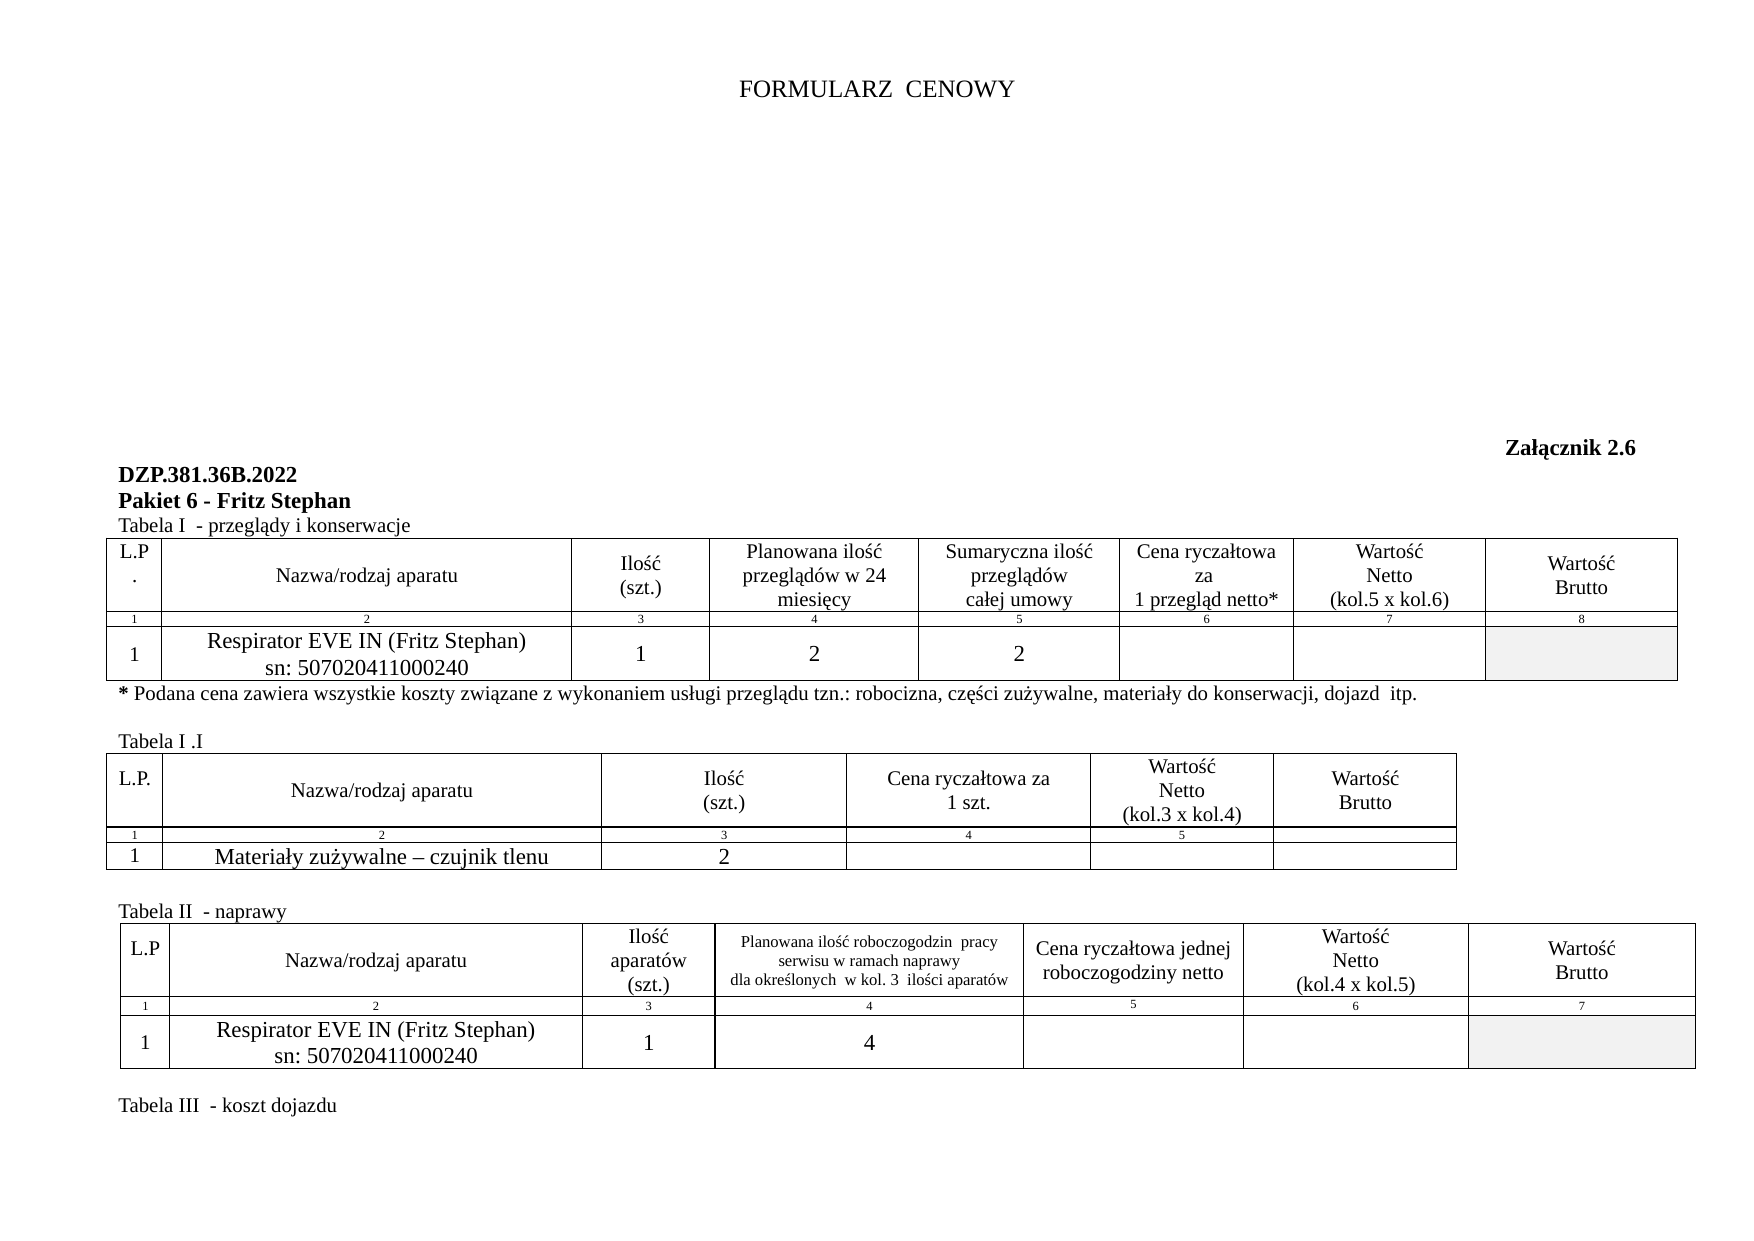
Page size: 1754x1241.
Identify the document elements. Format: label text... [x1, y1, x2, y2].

table_cell 4 [716, 997, 1023, 1014]
table_cell 4 [716, 1016, 1023, 1068]
table_cell 5 [1024, 997, 1243, 1014]
table_cell 3 [572, 612, 709, 626]
table_cell 3 [583, 997, 714, 1014]
table_cell 5 [919, 612, 1119, 626]
table_header Ilość (szt.) [602, 754, 846, 826]
table_cell 2 [163, 828, 601, 842]
table_header L.P. [107, 754, 162, 826]
table_cell 7 [1294, 612, 1485, 626]
text DZP.381.36B.2022 [118, 461, 1636, 487]
table_cell Materiały zużywalne – czujnik tlenu [163, 843, 601, 869]
text Pakiet 6 - Fritz Stephan [118, 487, 1636, 513]
table_cell 1 [107, 627, 161, 680]
table_cell 1 [107, 828, 162, 842]
table_cell [1486, 627, 1677, 680]
table_cell Respirator EVE IN (Fritz Stephan) sn: 507020411000240 [170, 1016, 582, 1068]
table_cell 2 [162, 612, 571, 626]
table_cell [1274, 828, 1456, 842]
table_cell 1 [107, 612, 161, 626]
text Tabela II - naprawy [118, 899, 1636, 923]
table_cell [847, 843, 1090, 869]
table_header Ilość aparatów (szt.) [583, 924, 714, 996]
table_cell 1 [583, 1016, 714, 1068]
text Tabela I .I [118, 729, 1636, 753]
table_cell [1091, 843, 1273, 869]
table_header Planowana ilość roboczogodzin pracy serwisu w ramach naprawy dla określonych w kol. 3 ilości aparatów [716, 924, 1023, 996]
table_cell 2 [710, 627, 918, 680]
text * Podana cena zawiera wszystkie koszty związane z wykonaniem usługi przeglądu tzn.: robocizna, części zużywalne, materiały do konserwacji, dojazd itp. [118, 681, 1636, 705]
table_header Nazwa/rodzaj aparatu [170, 924, 582, 996]
table_cell [1024, 1016, 1243, 1068]
table_cell 5 [1091, 828, 1273, 842]
table_cell 1 [121, 1016, 169, 1068]
table_header Sumaryczna ilość przeglądów całej umowy [919, 539, 1119, 611]
table_cell [1274, 843, 1456, 869]
table_cell 2 [170, 997, 582, 1014]
table_header Ilość (szt.) [572, 539, 709, 611]
table_cell 1 [572, 627, 709, 680]
table_cell 6 [1120, 612, 1293, 626]
table_header Planowana ilość przeglądów w 24 miesięcy [710, 539, 918, 611]
table_cell 4 [710, 612, 918, 626]
text Tabela I - przeglądy i konserwacje [118, 513, 1636, 537]
table_header Cena ryczałtowa za 1 szt. [847, 754, 1090, 826]
table_cell 2 [602, 843, 846, 869]
table_cell 4 [847, 828, 1090, 842]
table_header Wartość Brutto [1486, 539, 1677, 611]
table_cell 7 [1469, 997, 1695, 1014]
table_header Wartość Brutto [1274, 754, 1456, 826]
table_cell 6 [1244, 997, 1468, 1014]
table_cell 2 [919, 627, 1119, 680]
table_header Cena ryczałtowa jednej roboczogodziny netto [1024, 924, 1243, 996]
table_cell 1 [107, 843, 162, 869]
table_header Wartość Netto (kol.3 x kol.4) [1091, 754, 1273, 826]
table_header Cena ryczałtowa za 1 przegląd netto* [1120, 539, 1293, 611]
table_cell 8 [1486, 612, 1677, 626]
table_header L.P [121, 924, 169, 996]
table_header L.P. [107, 539, 161, 611]
table_header Nazwa/rodzaj aparatu [163, 754, 601, 826]
text Tabela III - koszt dojazdu [118, 1093, 1636, 1117]
table_cell 3 [602, 828, 846, 842]
table_header Wartość Netto (kol.4 x kol.5) [1244, 924, 1468, 996]
table_header Wartość Brutto [1469, 924, 1695, 996]
table_cell Respirator EVE IN (Fritz Stephan) sn: 507020411000240 [162, 627, 571, 680]
table_cell [1469, 1016, 1695, 1068]
table_header Nazwa/rodzaj aparatu [162, 539, 571, 611]
table_cell [1120, 627, 1293, 680]
table_header Wartość Netto (kol.5 x kol.6) [1294, 539, 1485, 611]
table_cell [1244, 1016, 1468, 1068]
table_cell 1 [121, 997, 169, 1014]
text Załącznik 2.6 [118, 434, 1636, 461]
table_cell [1294, 627, 1485, 680]
